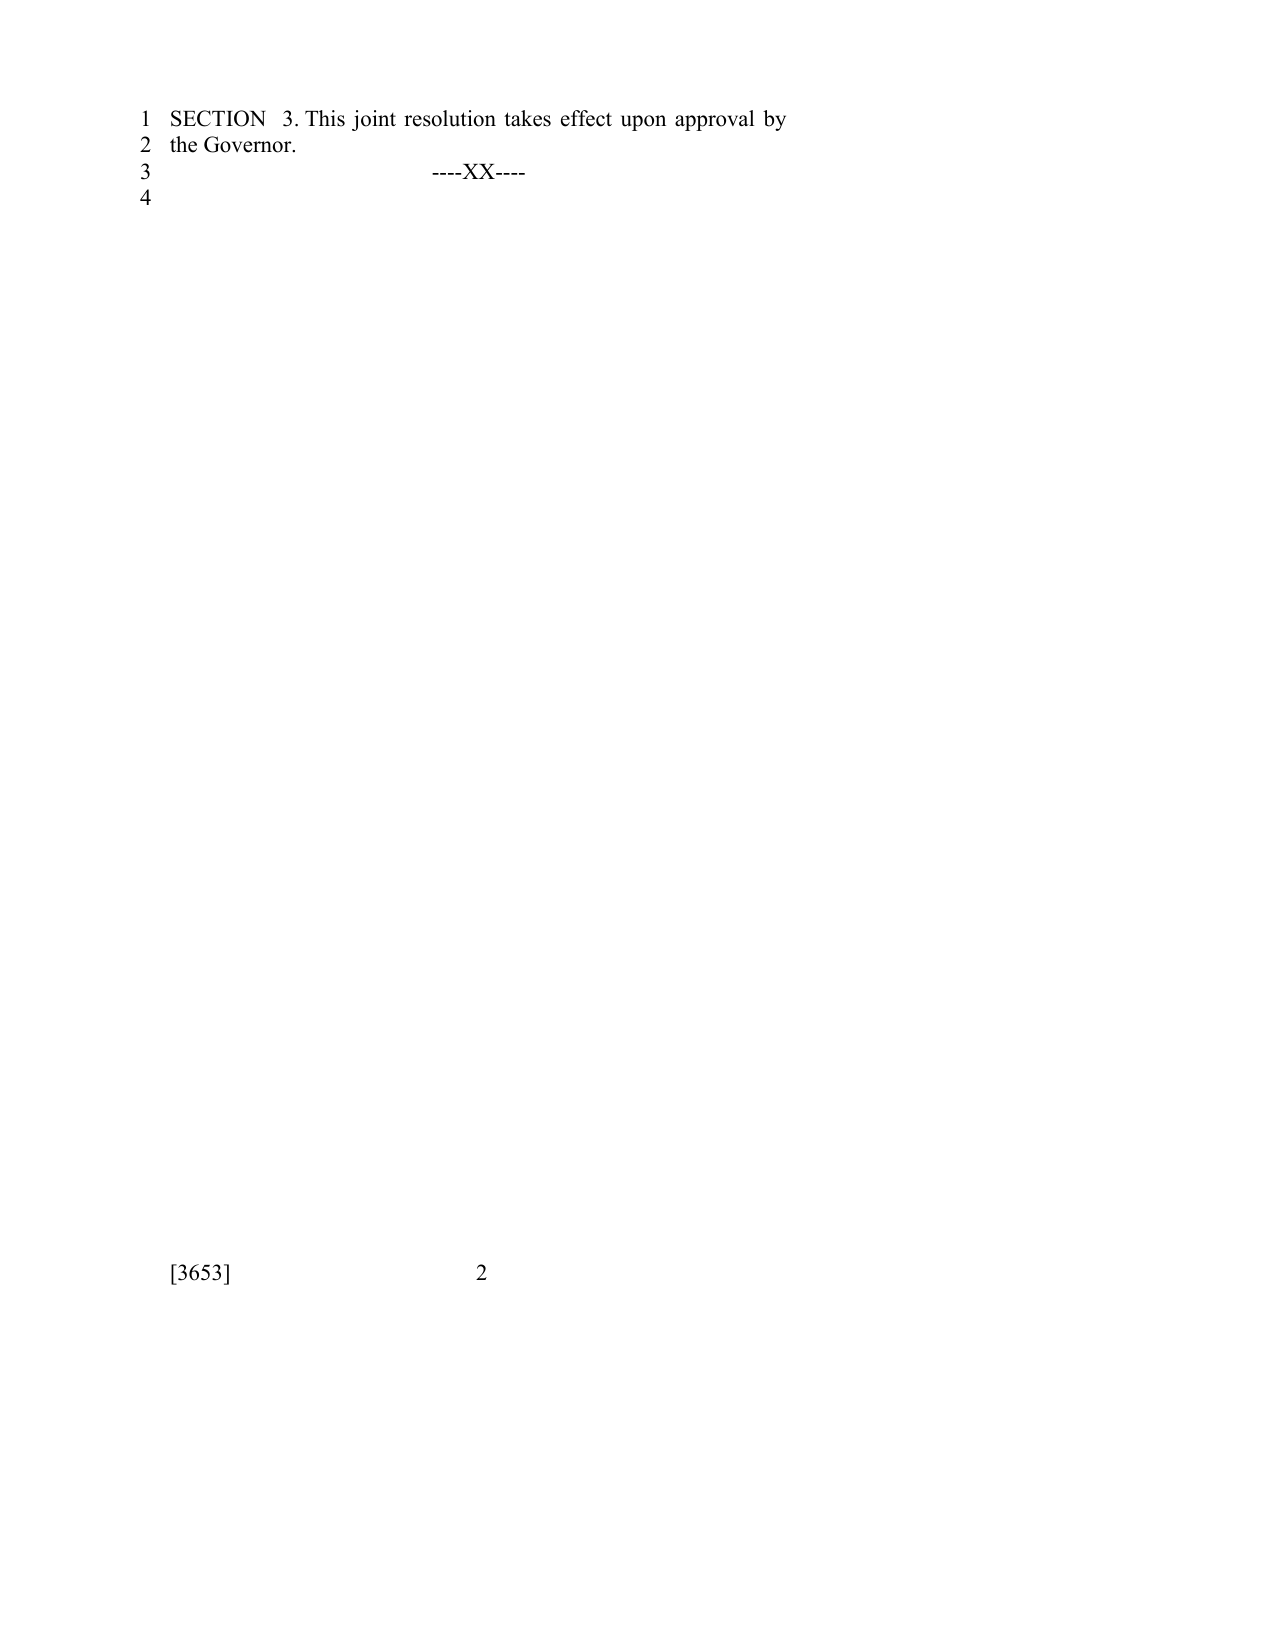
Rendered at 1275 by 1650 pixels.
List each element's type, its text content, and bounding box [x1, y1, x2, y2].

text SECTION 3. This joint resolution takes effect upon approval by the Governor. [169, 105, 787, 158]
text ----XX---- [169, 158, 787, 184]
